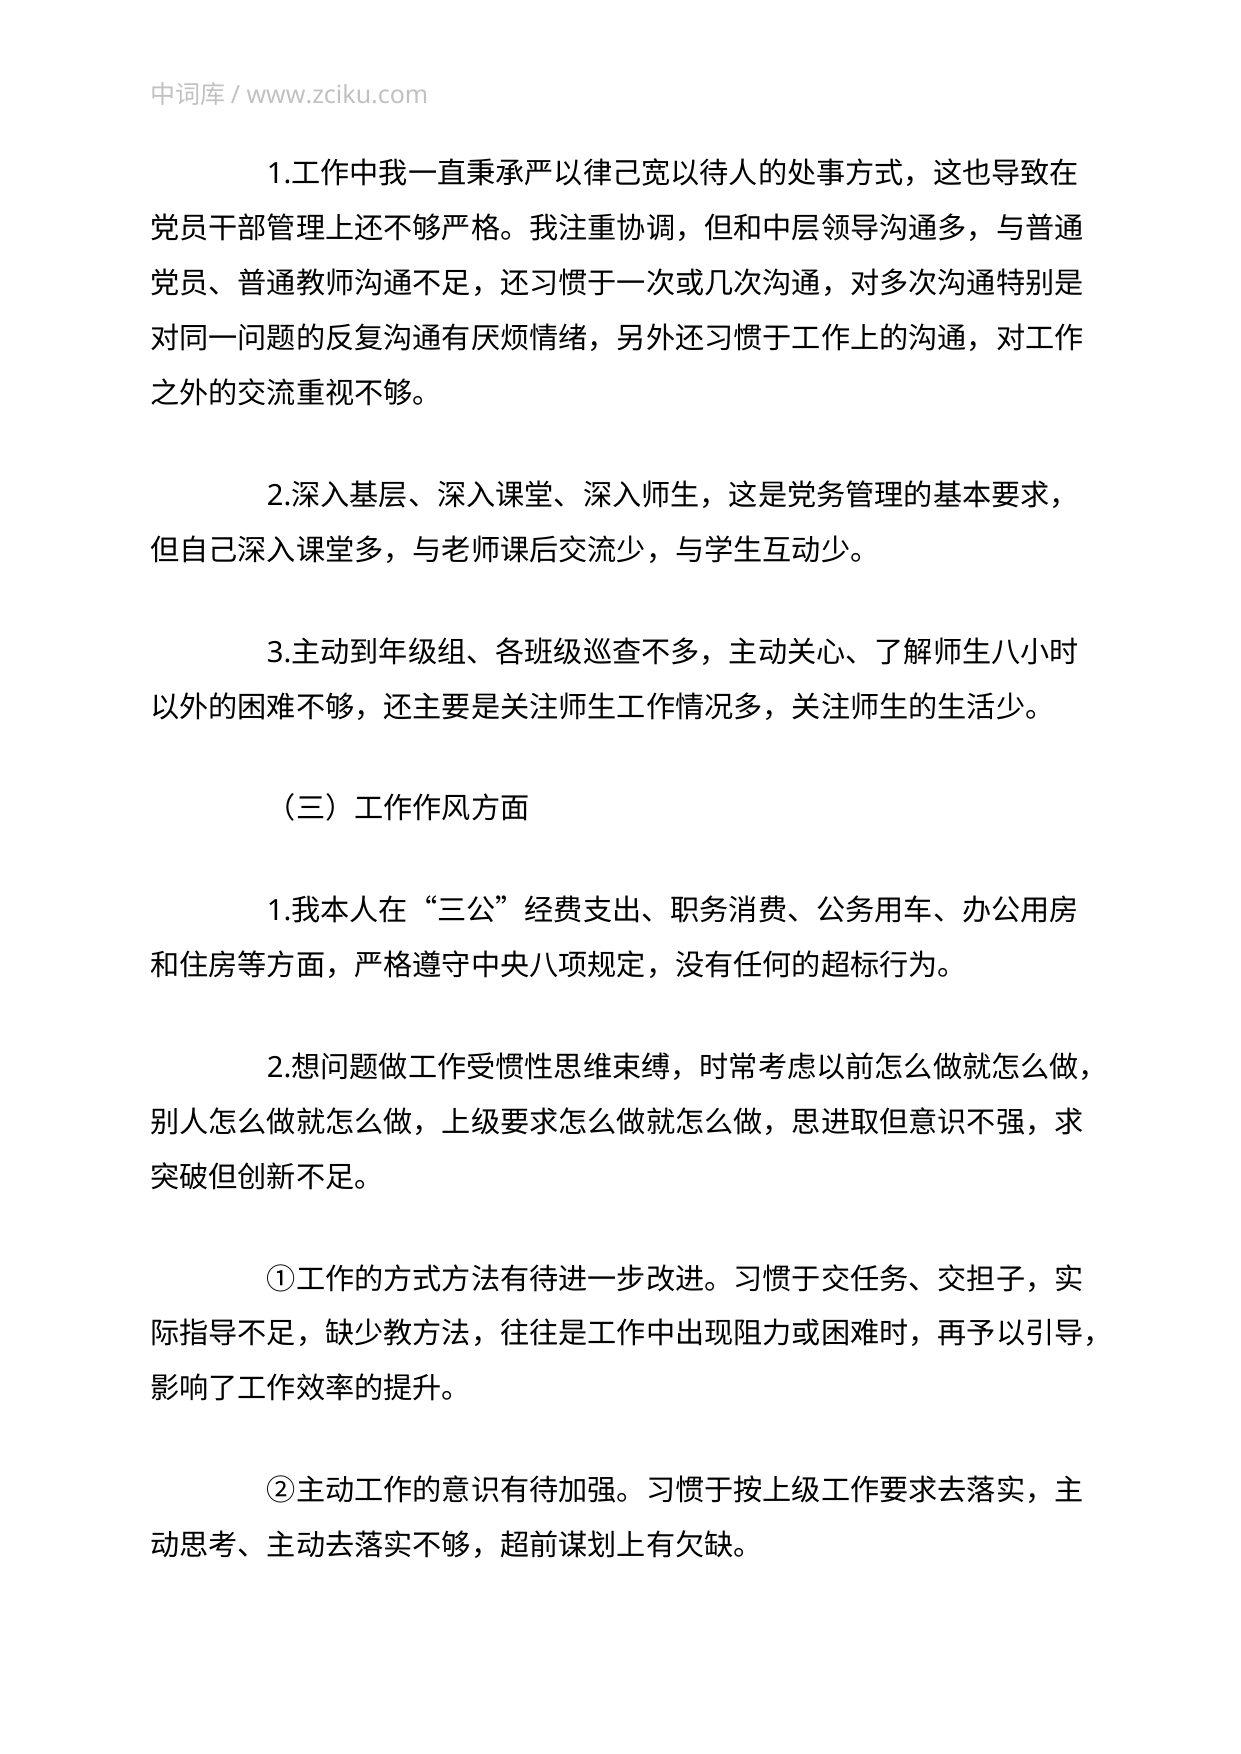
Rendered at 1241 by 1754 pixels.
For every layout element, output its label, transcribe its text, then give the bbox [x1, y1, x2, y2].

text ②主动工作的意识有待加强。习惯于按上级工作要求去落实，主动思考、主动去落实不够，超前谋划上有欠缺。 [150, 1467, 1090, 1564]
text 2.想问题做工作受惯性思维束缚，时常考虑以前怎么做就怎么做，别人怎么做就怎么做，上级要求怎么做就怎么做，思进取但意识不强，求突破但创新不足。 [150, 1043, 1090, 1196]
text 3.主动到年级组、各班级巡查不多，主动关心、了解师生八小时以外的困难不够，还主要是关注师生工作情况多，关注师生的生活少。 [150, 628, 1090, 726]
text 1.工作中我一直秉承严以律己宽以待人的处事方式，这也导致在党员干部管理上还不够严格。我注重协调，但和中层领导沟通多，与普通党员、普通教师沟通不足，还习惯于一次或几次沟通，对多次沟通特别是对同一问题的反复沟通有厌烦情绪，另外还习惯于工作上的沟通，对工作之外的交流重视不够。 [150, 150, 1090, 412]
text ①工作的方式方法有待进一步改进。习惯于交任务、交担子，实际指导不足，缺少教方法，往往是工作中出现阻力或困难时，再予以引导，影响了工作效率的提升。 [150, 1255, 1090, 1407]
text （三）工作作风方面 [150, 785, 1090, 827]
text 1.我本人在“三公”经费支出、职务消费、公务用车、办公用房和住房等方面，严格遵守中央八项规定，没有任何的超标行为。 [150, 887, 1090, 984]
text 2.深入基层、深入课堂、深入师生，这是党务管理的基本要求，但自己深入课堂多，与老师课后交流少，与学生互动少。 [150, 471, 1090, 569]
